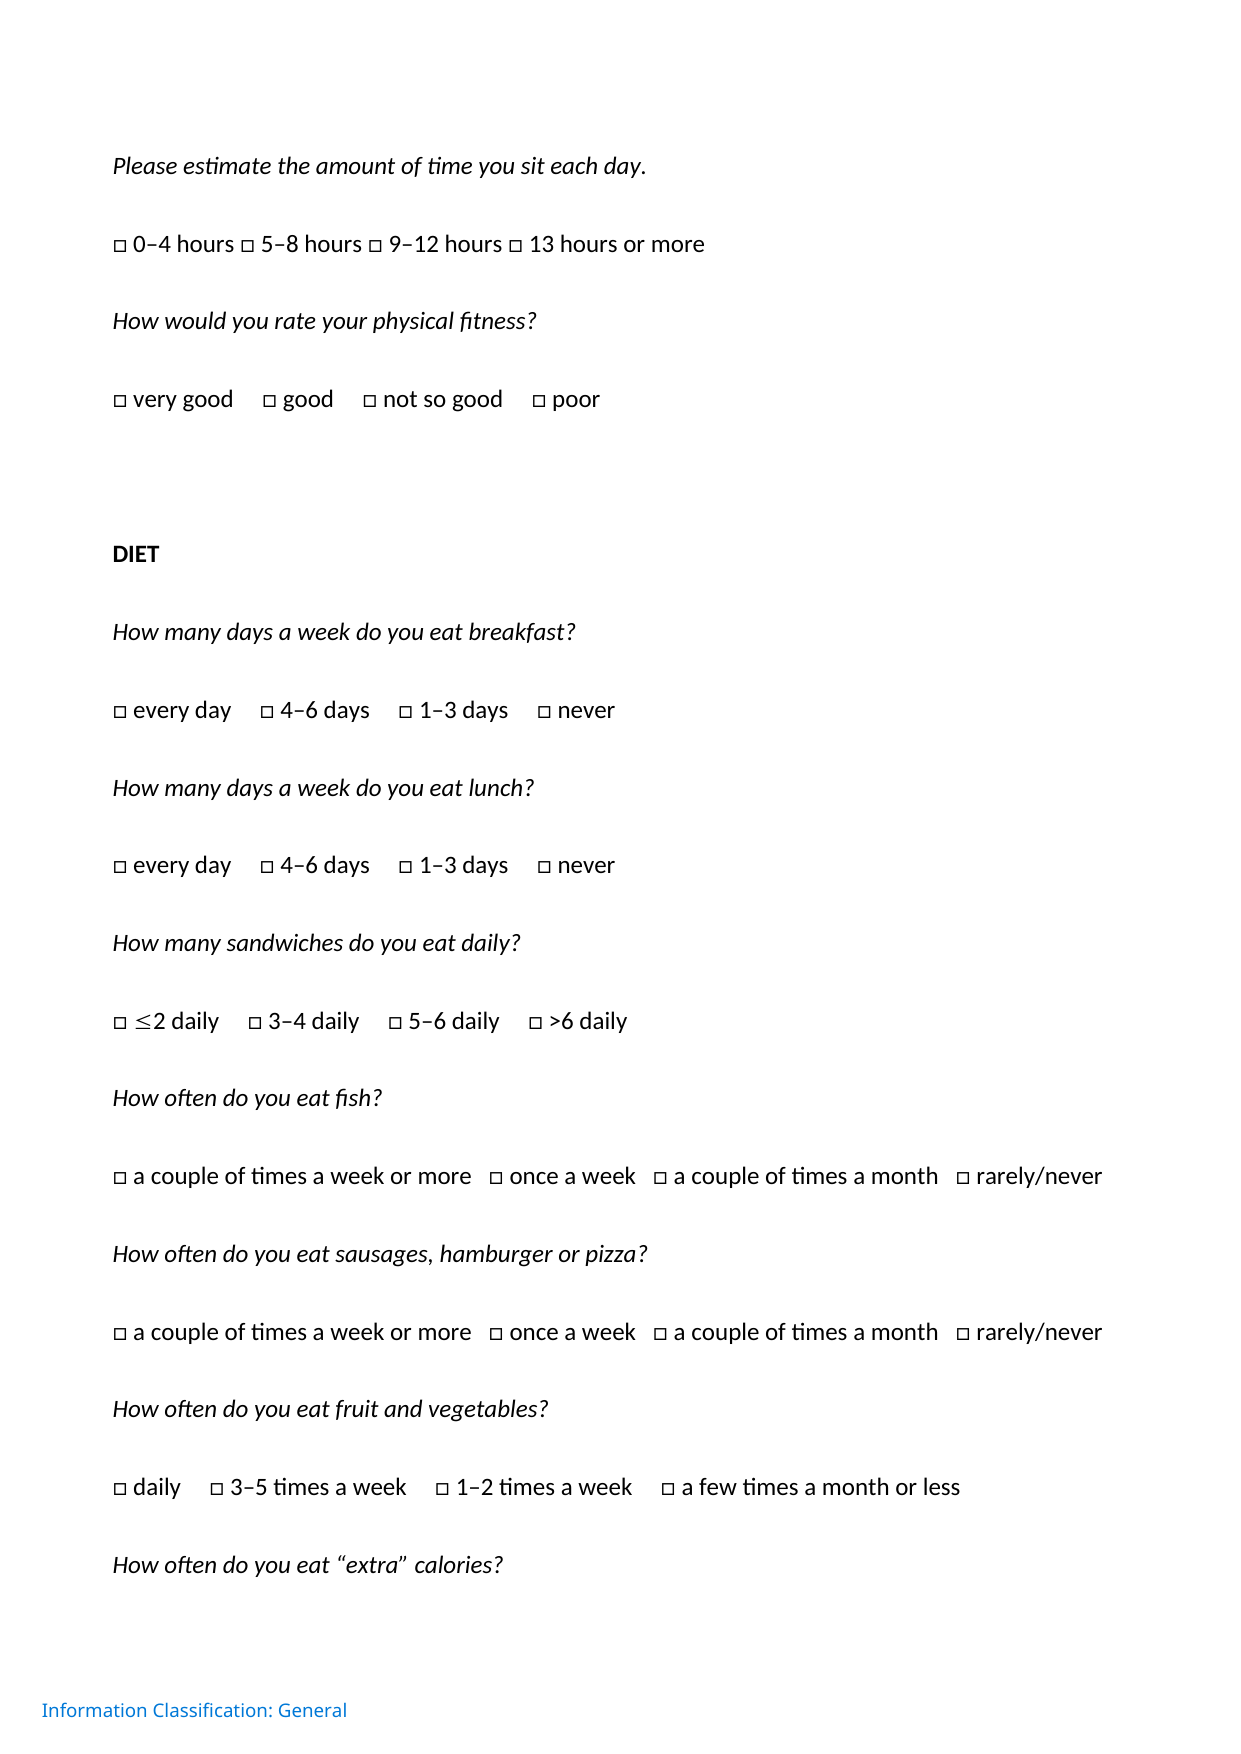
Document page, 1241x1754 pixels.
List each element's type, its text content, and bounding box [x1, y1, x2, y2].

text □ every day □ 4–6 days □ 1–3 days □ never [112, 849, 1128, 880]
text □ a couple of times a week or more □ once a week □ a couple of times a month □ rarely/never [112, 1316, 1128, 1346]
text Please estimate the amount of time you sit each day. [112, 150, 1128, 181]
text How often do you eat sausages, hamburger or pizza? [112, 1238, 1128, 1268]
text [112, 1471, 1128, 1502]
text □ 0–4 hours □ 5–8 hours □ 9–12 hours □ 13 hours or more [112, 228, 1128, 258]
text How many days a week do you eat lunch? [112, 772, 1128, 802]
text How would you rate your physical fitness? [112, 305, 1128, 336]
text □ 2 daily □ 3–4 daily □ 5–6 daily □ >6 daily [112, 1005, 1128, 1035]
text How often do you eat “extra” calories? [112, 1549, 1128, 1579]
text How often do you eat fruit and vegetables? [112, 1393, 1128, 1424]
text □ every day □ 4–6 days □ 1–3 days □ never [112, 694, 1128, 724]
text How often do you eat fish? [112, 1082, 1128, 1113]
text □ very good □ good □ not so good □ poor [112, 383, 1128, 414]
text How many days a week do you eat breakfast? [112, 616, 1128, 647]
text □ a couple of times a week or more □ once a week □ a couple of times a month □ rarely/never [112, 1160, 1128, 1191]
text How many sandwiches do you eat daily? [112, 927, 1128, 958]
text DIET [112, 538, 1128, 569]
